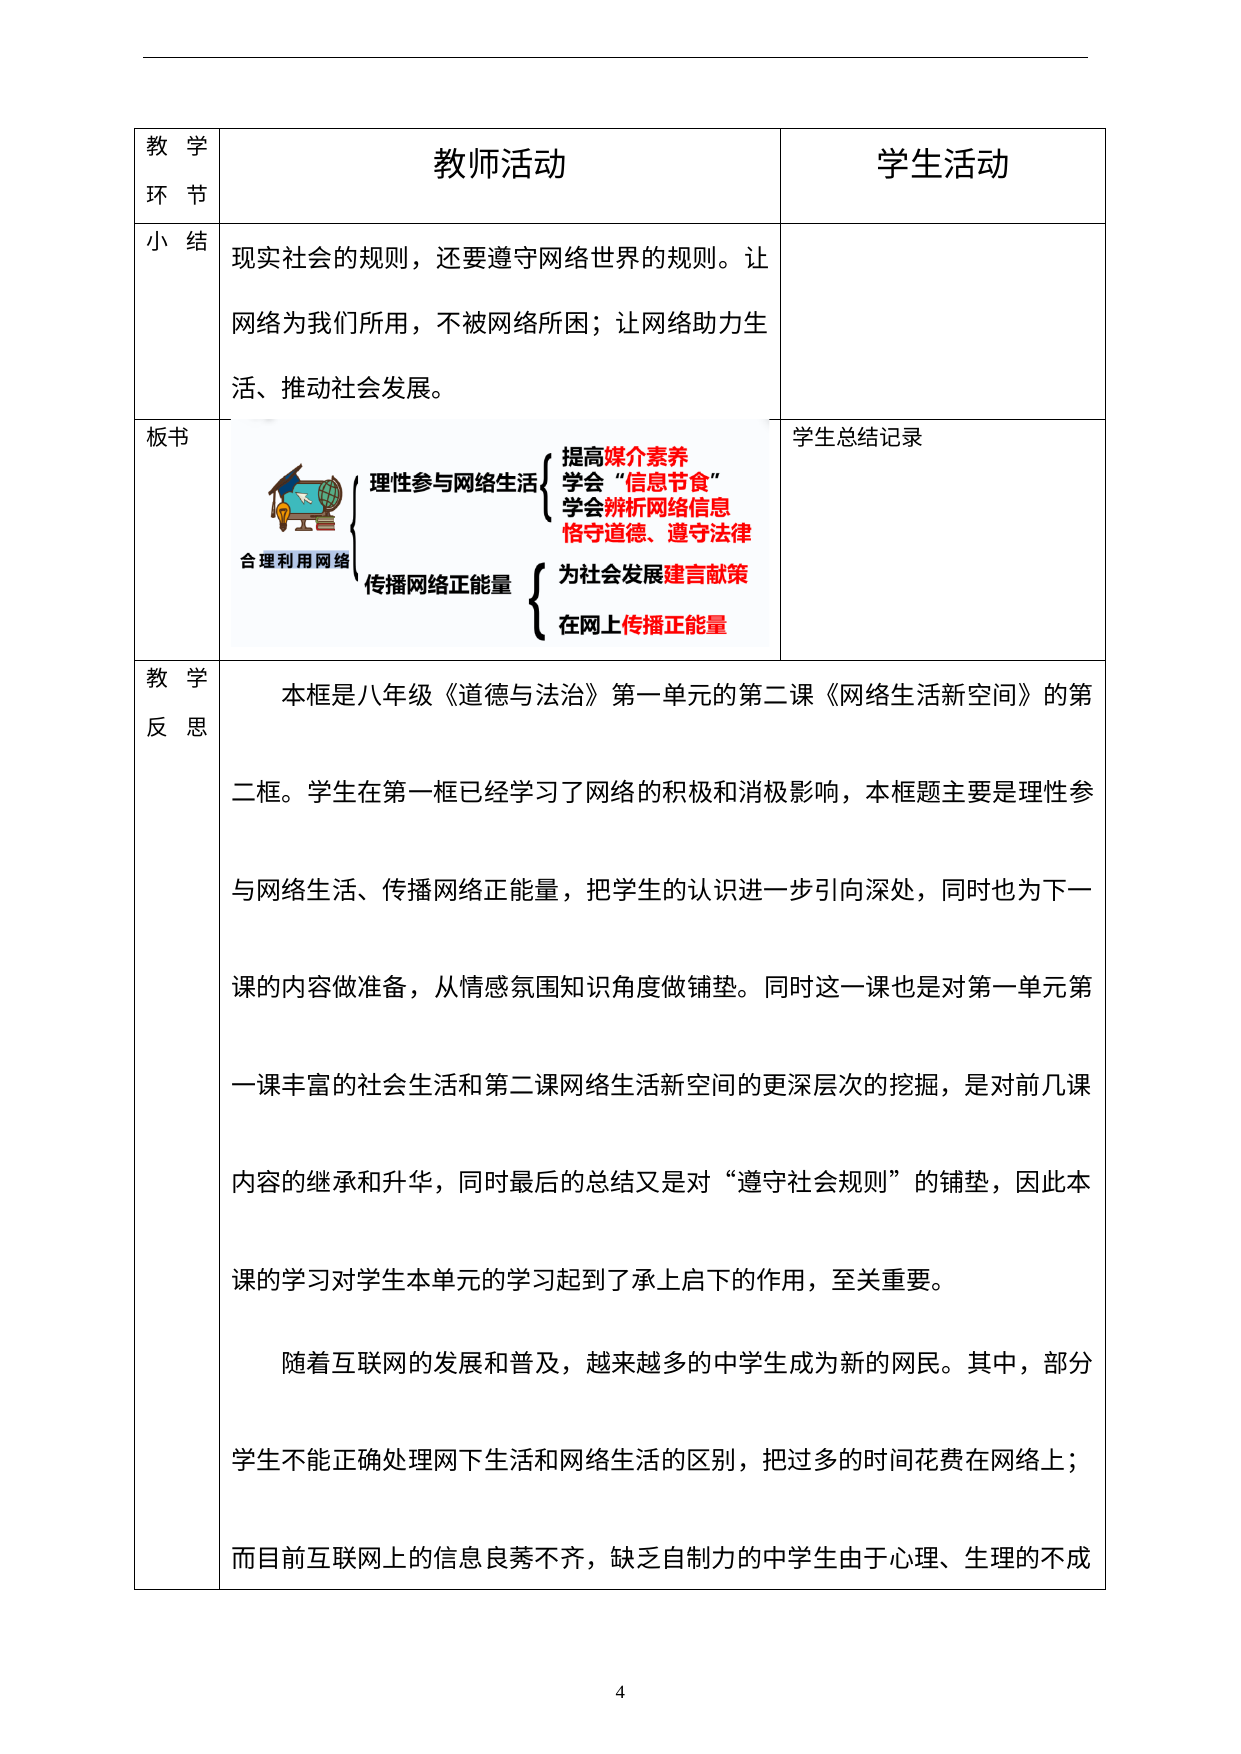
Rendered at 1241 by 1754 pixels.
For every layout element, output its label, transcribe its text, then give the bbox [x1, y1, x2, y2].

picture [230, 419, 770, 647]
table_cell 学生总结记录 [781, 420, 1105, 660]
table_cell [220, 420, 780, 660]
table_cell 板书 [135, 420, 219, 660]
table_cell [220, 224, 780, 419]
table_header 教师活动 [220, 129, 780, 223]
table_cell 教学反思 [135, 661, 219, 1589]
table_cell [220, 661, 1105, 1589]
table_cell 课堂小结 [135, 224, 219, 419]
table_header 学生活动 [781, 129, 1105, 223]
table_header 教学环节 [135, 129, 219, 223]
table_cell [781, 224, 1105, 419]
